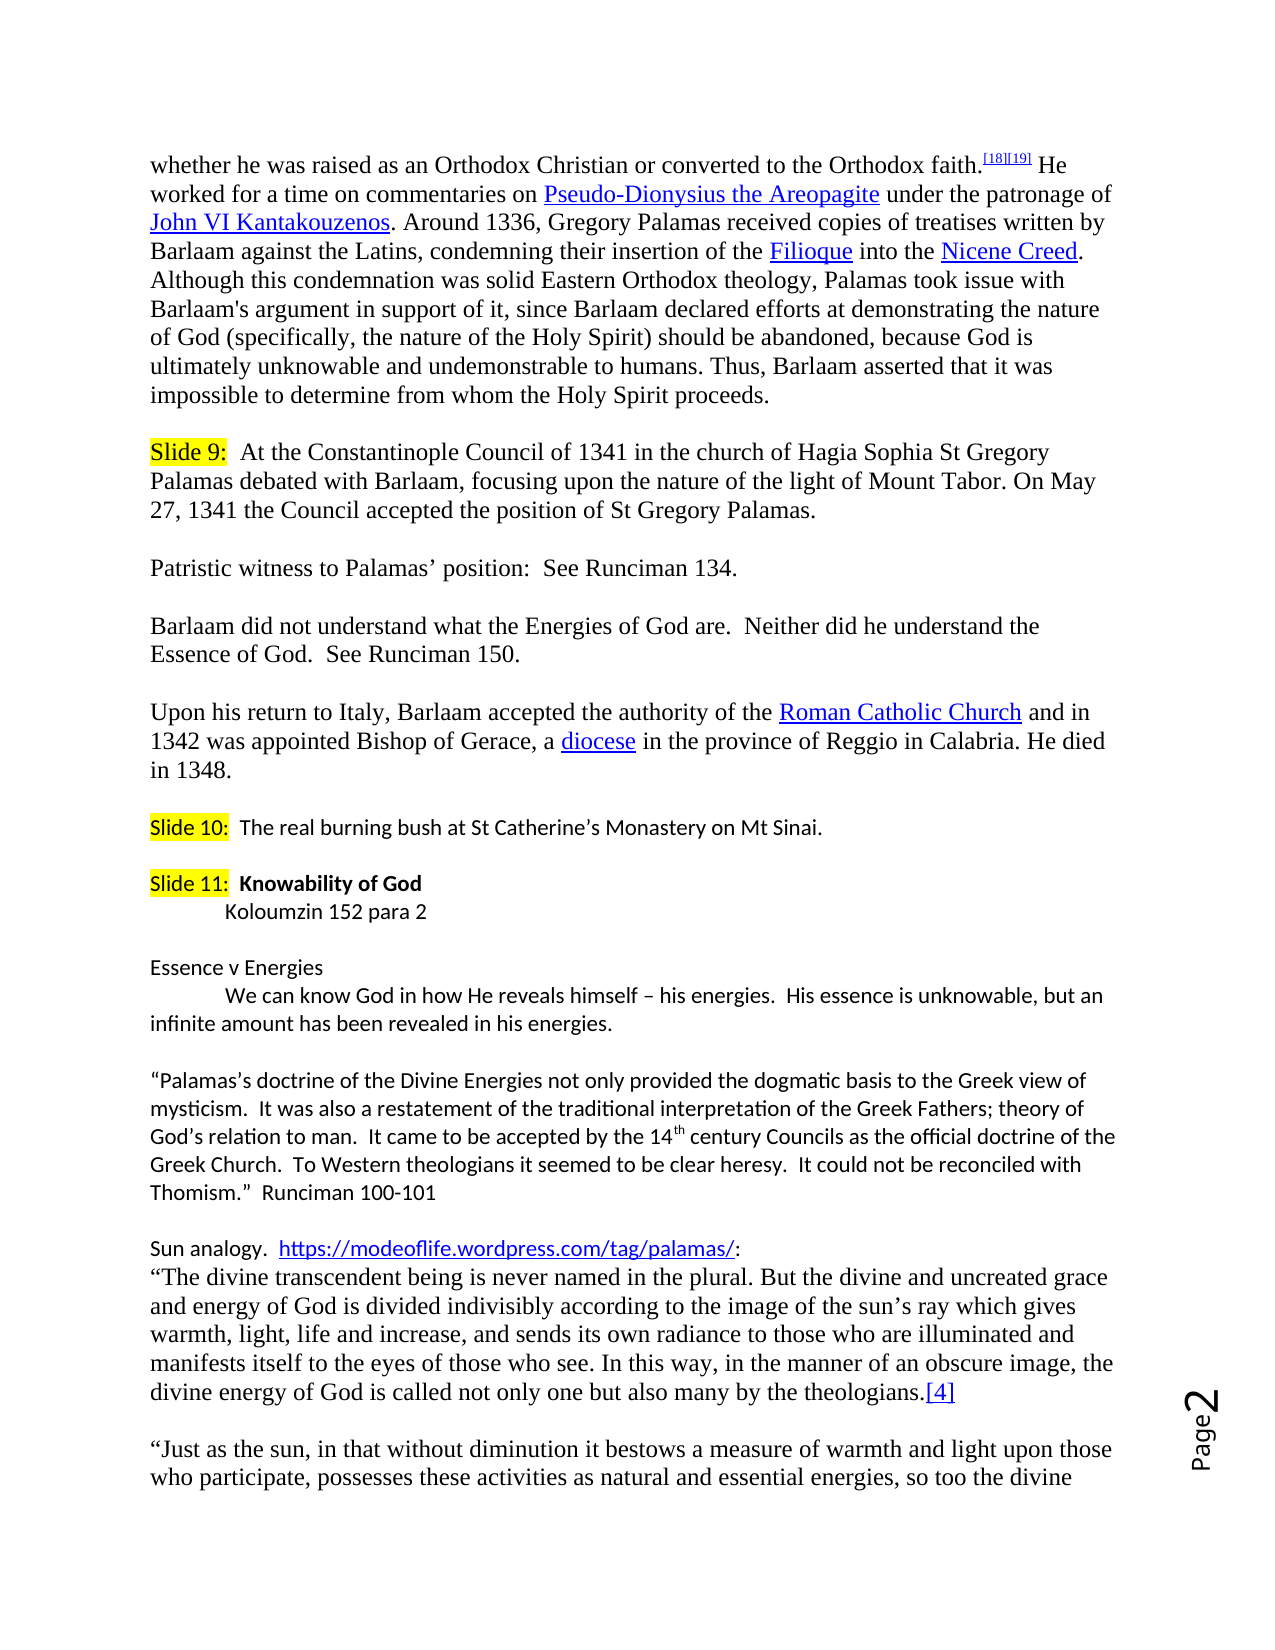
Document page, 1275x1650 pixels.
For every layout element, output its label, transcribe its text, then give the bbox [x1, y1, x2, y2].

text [150, 150, 1125, 409]
text We can know God in how He reveals himself – his energies. His essence is unknowable, but an infinite amount has been revealed in his energies. [150, 981, 1125, 1037]
text Essence v Energies [150, 953, 1125, 981]
text Upon his return to Italy, Barlaam accepted the authority of the Roman Catholic Church and in 1342 was appointed Bishop of Gerace, a diocese in the province of Reggio in Calabria. He died in 1348. [150, 697, 1125, 784]
text Sun analogy. https://modeoflife.wordpress.com/tag/palamas/: [150, 1234, 1125, 1262]
text “The divine transcendent being is never named in the plural. But the divine and uncreated grace and energy of God is divided indivisibly according to the image of the sun’s ray which gives warmth, light, life and increase, and sends its own radiance to those who are illuminated and manifests itself to the eyes of those who see. In this way, in the manner of an obscure image, the divine energy of God is called not only one but also many by the theologians.[4] [150, 1262, 1125, 1406]
text “Palamas’s doctrine of the Divine Energies not only provided the dogmatic basis to the Greek view of mysticism. It was also a restatement of the traditional interpretation of the Greek Fathers; theory of God’s relation to man. It came to be accepted by the 14th century Councils as the official doctrine of the Greek Church. To Western theologians it seemed to be clear heresy. It could not be reconciled with Thomism.” Runciman 100-101 [150, 1066, 1125, 1206]
text Patristic witness to Palamas’ position: See Runciman 134. [150, 553, 1125, 582]
text Slide 10: The real burning bush at St Catherine’s Monastery on Mt Sinai. [229, 813, 1125, 841]
text Slide 9: At the Constantinople Council of 1341 in the church of Hagia Sophia St Gregory Palamas debated with Barlaam, focusing upon the nature of the light of Mount Tabor. On May 27, 1341 the Council accepted the position of St Gregory Palamas. [150, 437, 1125, 524]
text Slide 11: Knowability of God [229, 869, 1125, 897]
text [150, 1434, 1125, 1491]
text Koloumzin 152 para 2 [150, 897, 1125, 925]
text Barlaam did not understand what the Energies of God are. Neither did he understand the Essence of God. See Runciman 150. [150, 611, 1125, 668]
